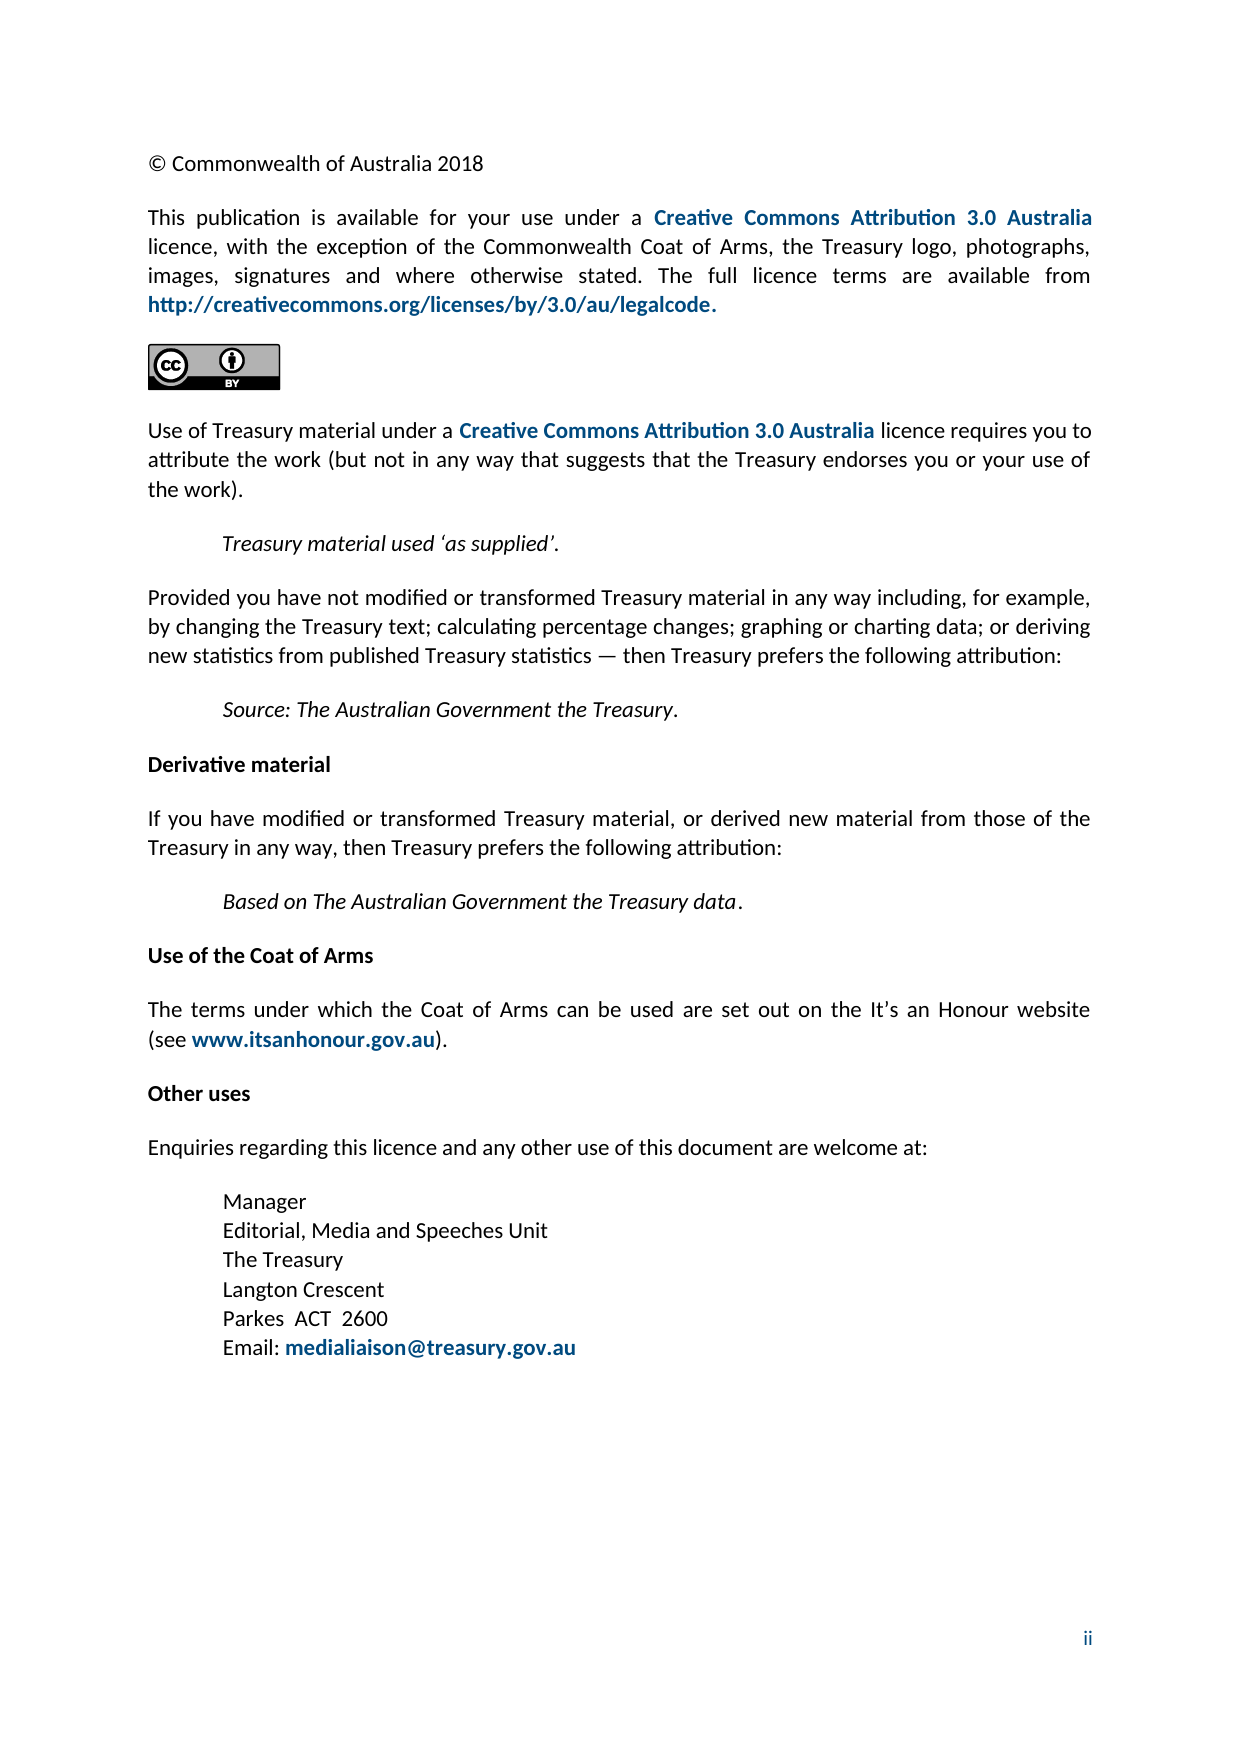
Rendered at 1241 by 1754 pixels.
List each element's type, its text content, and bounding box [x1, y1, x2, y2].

text The terms under which the Coat of Arms can be used are set out on the It’s an Honour website (see www.itsanhonour.gov.au). [148, 994, 1092, 1053]
text Manager Editorial, Media and Speeches Unit The Treasury Langton Crescent Parkes ACT 2600 Email: medialiaison@treasury.gov.au [223, 1186, 1092, 1361]
text Enquiries regarding this licence and any other use of this document are welcome at: [148, 1132, 1092, 1161]
text Based on The Australian Government the Treasury data. [148, 886, 1092, 915]
text Provided you have not modified or transformed Treasury material in any way including, for example, by changing the Treasury text; calculating percentage changes; graphing or charting data; or deriving new statistics from published Treasury statistics — then Treasury prefers the following attribution: [148, 582, 1092, 669]
text © Commonwealth of Australia 2018 [148, 148, 1092, 177]
text Derivative material [148, 749, 1092, 778]
text If you have modified or transformed Treasury material, or derived new material from those of the Treasury in any way, then Treasury prefers the following attribution: [148, 803, 1092, 861]
text Source: The Australian Government the Treasury. [148, 694, 1092, 724]
text Use of Treasury material under a Creative Commons Attribution 3.0 Australia licence requires you to attribute the work (but not in any way that suggests that the Treasury endorses you or your use of the work). [148, 415, 1092, 503]
text This publication is available for your use under a Creative Commons Attribution 3.0 Australia licence, with the exception of the Commonwealth Coat of Arms, the Treasury logo, photographs, images, signatures and where otherwise stated. The full licence terms are available from http://creativecommons.org/licenses/by/3.0/au/legalcode. [148, 202, 1092, 318]
text Other uses [148, 1078, 1092, 1107]
text Treasury material used ‘as supplied’. [222, 528, 1092, 557]
text Use of the Coat of Arms [148, 940, 1092, 969]
